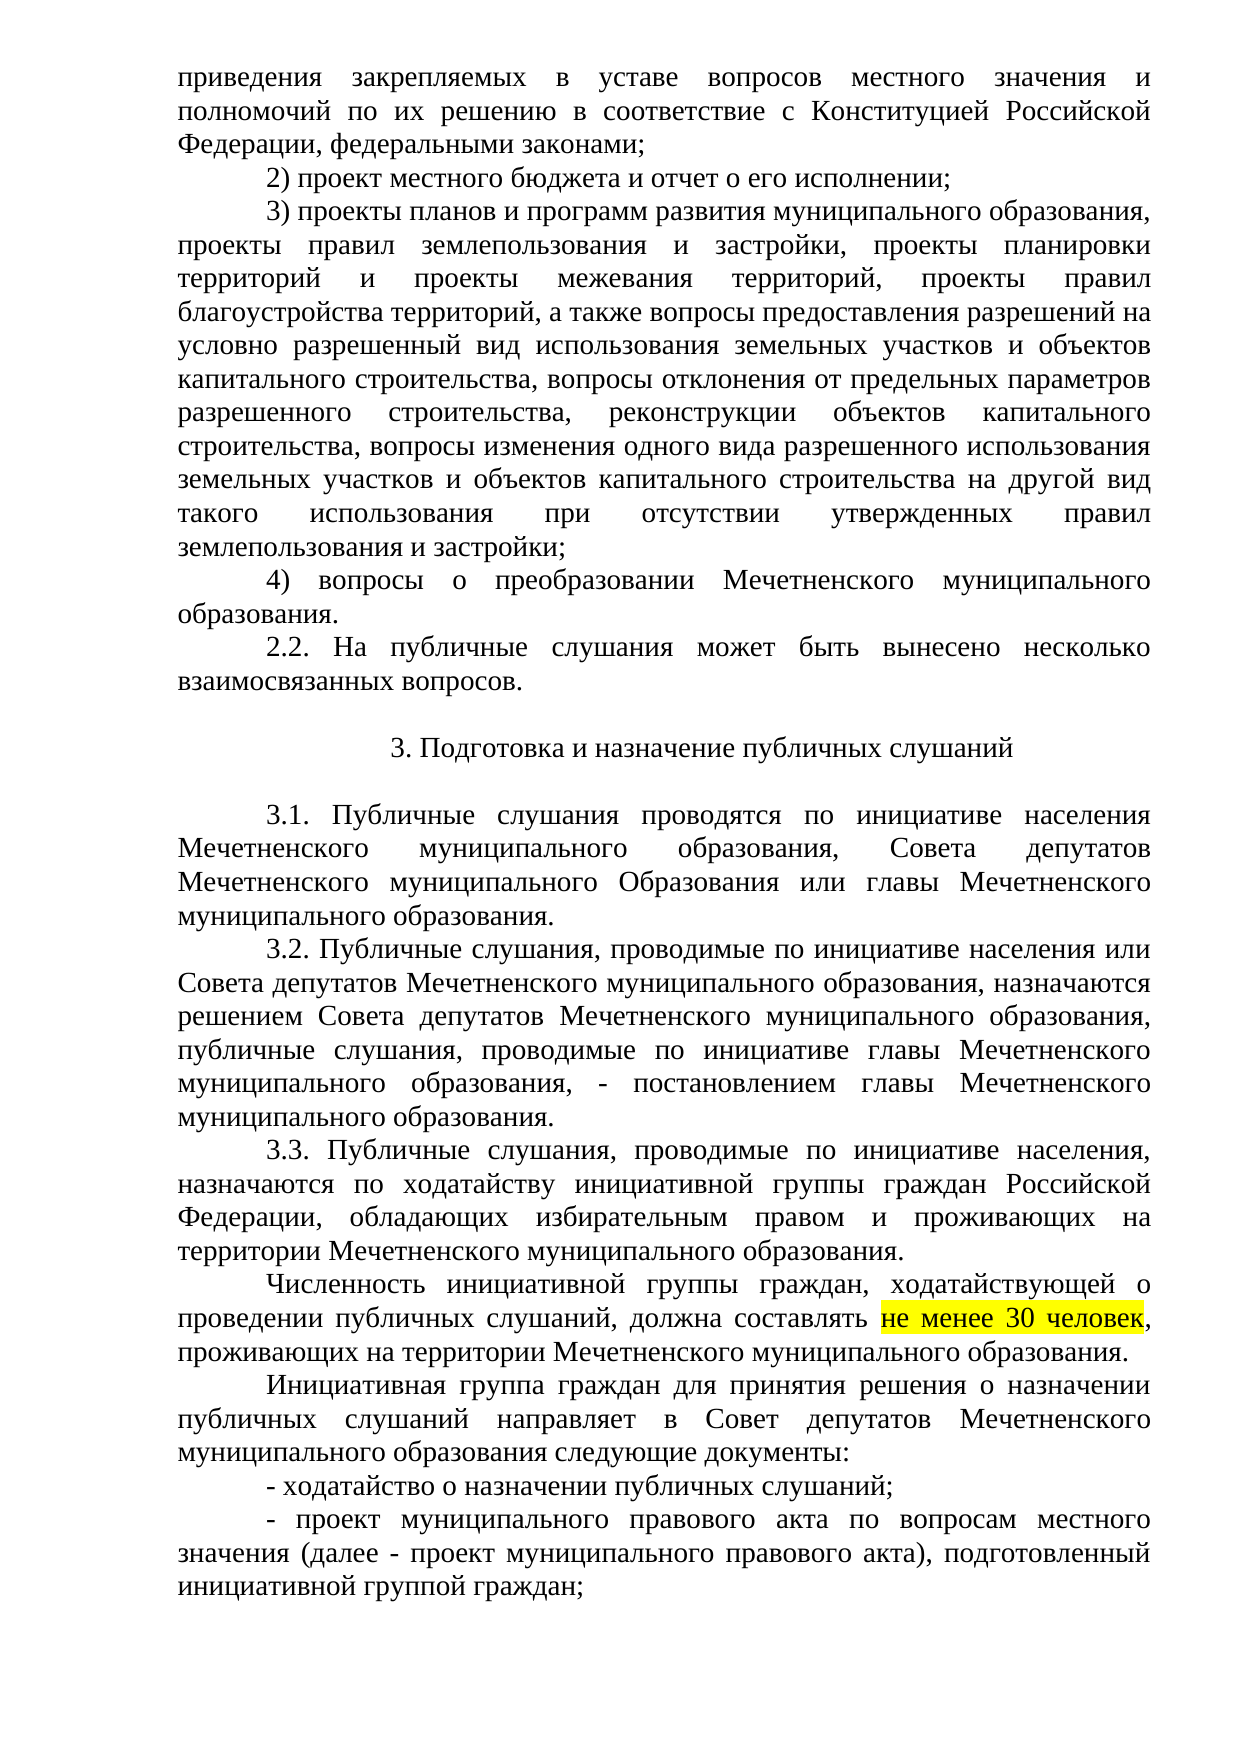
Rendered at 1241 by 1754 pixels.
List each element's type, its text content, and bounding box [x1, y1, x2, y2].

text 2.2. На публичные слушания может быть вынесено несколько взаимосвязанных вопросов. [177, 629, 1152, 696]
text 3) проекты планов и программ развития муниципального образования, проекты правил землепользования и застройки, проекты планировки территорий и проекты межевания территорий, проекты правил благоустройства территорий, а также вопросы предоставления разрешений на условно разрешенный вид использования земельных участков и объектов капитального строительства, вопросы отклонения от предельных параметров разрешенного строительства, реконструкции объектов капитального строительства, вопросы изменения одного вида разрешенного использования земельных участков и объектов капитального строительства на другой вид такого использования при отсутствии утвержденных правил землепользования и застройки; [177, 193, 1152, 562]
text 3.3. Публичные слушания, проводимые по инициативе населения, назначаются по ходатайству инициативной группы граждан Российской Федерации, обладающих избирательным правом и проживающих на территории Мечетненского муниципального образования. [177, 1132, 1152, 1267]
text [177, 59, 1152, 160]
text Инициативная группа граждан для принятия решения о назначении публичных слушаний направляет в Совет депутатов Мечетненского муниципального образования следующие документы: [177, 1367, 1152, 1468]
text - проект муниципального правового акта по вопросам местного значения (далее - проект муниципального правового акта), подготовленный инициативной группой граждан; [177, 1501, 1152, 1602]
text Численность инициативной группы граждан, ходатайствующей о проведении публичных слушаний, должна составлять не менее 30 человек, проживающих на территории Мечетненского муниципального образования. [177, 1267, 1152, 1367]
text 3.1. Публичные слушания проводятся по инициативе населения Мечетненского муниципального образования, Совета депутатов Мечетненского муниципального Образования или главы Мечетненского муниципального образования. [177, 797, 1152, 931]
text 3.2. Публичные слушания, проводимые по инициативе населения или Совета депутатов Мечетненского муниципального образования, назначаются решением Совета депутатов Мечетненского муниципального образования, публичные слушания, проводимые по инициативе главы Мечетненского муниципального образования, - постановлением главы Мечетненского муниципального образования. [177, 931, 1152, 1132]
text 2) проект местного бюджета и отчет о его исполнении; [177, 160, 1152, 193]
text 4) вопросы о преобразовании Мечетненского муниципального образования. [177, 562, 1152, 629]
text 3. Подготовка и назначение публичных слушаний [177, 730, 1152, 763]
text - ходатайство о назначении публичных слушаний; [177, 1468, 1152, 1501]
